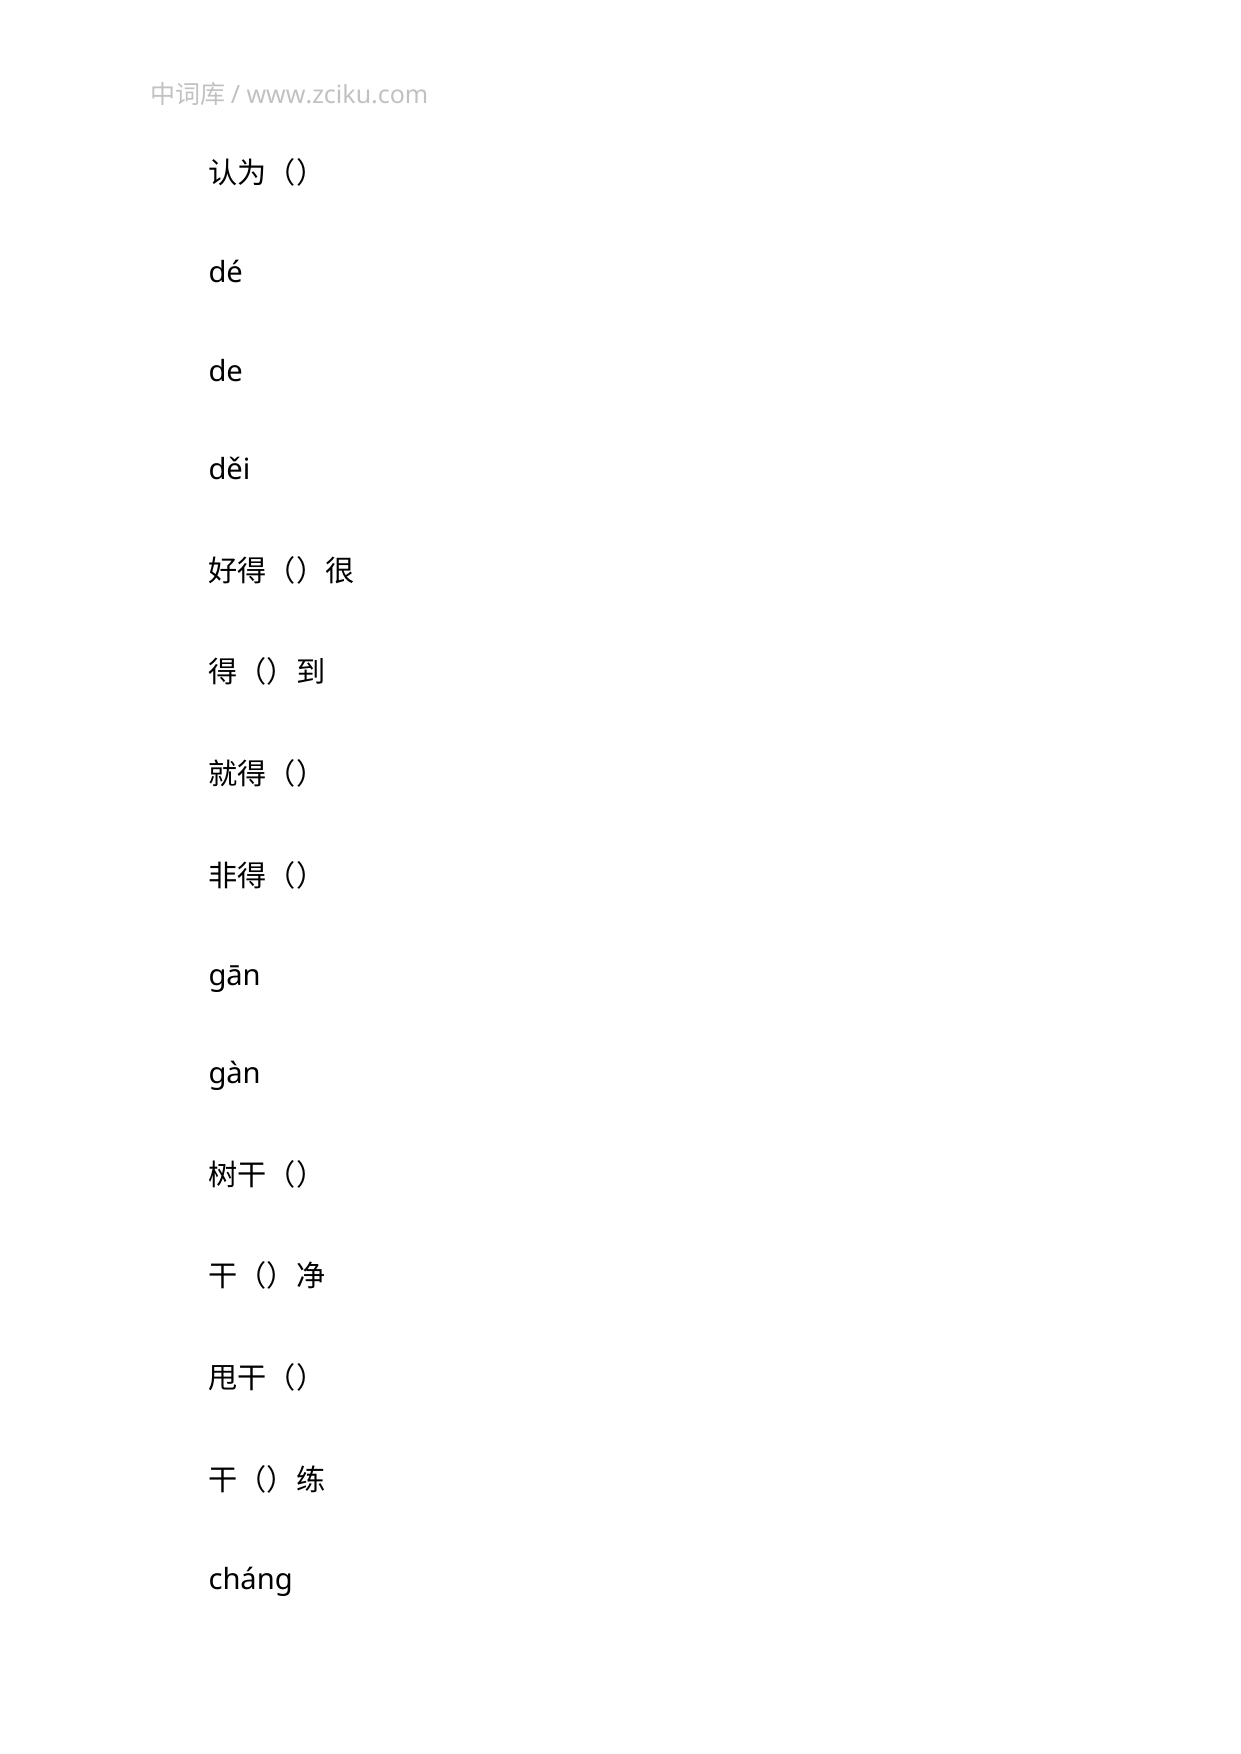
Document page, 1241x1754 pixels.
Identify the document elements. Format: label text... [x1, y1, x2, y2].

text děi [150, 449, 1090, 488]
text 好得（）很 [150, 547, 1090, 589]
text 得（）到 [150, 649, 1090, 691]
text 干（）练 [150, 1456, 1090, 1499]
text 非得（） [150, 852, 1090, 895]
text gān [150, 954, 1090, 994]
text dé [150, 252, 1090, 291]
text 甩干（） [150, 1354, 1090, 1397]
text cháng [150, 1558, 1090, 1598]
text 就得（） [150, 751, 1090, 793]
text 树干（） [150, 1151, 1090, 1193]
text gàn [150, 1053, 1090, 1092]
text 认为（） [150, 150, 1090, 192]
text de [150, 350, 1090, 390]
text 干（）净 [150, 1253, 1090, 1295]
